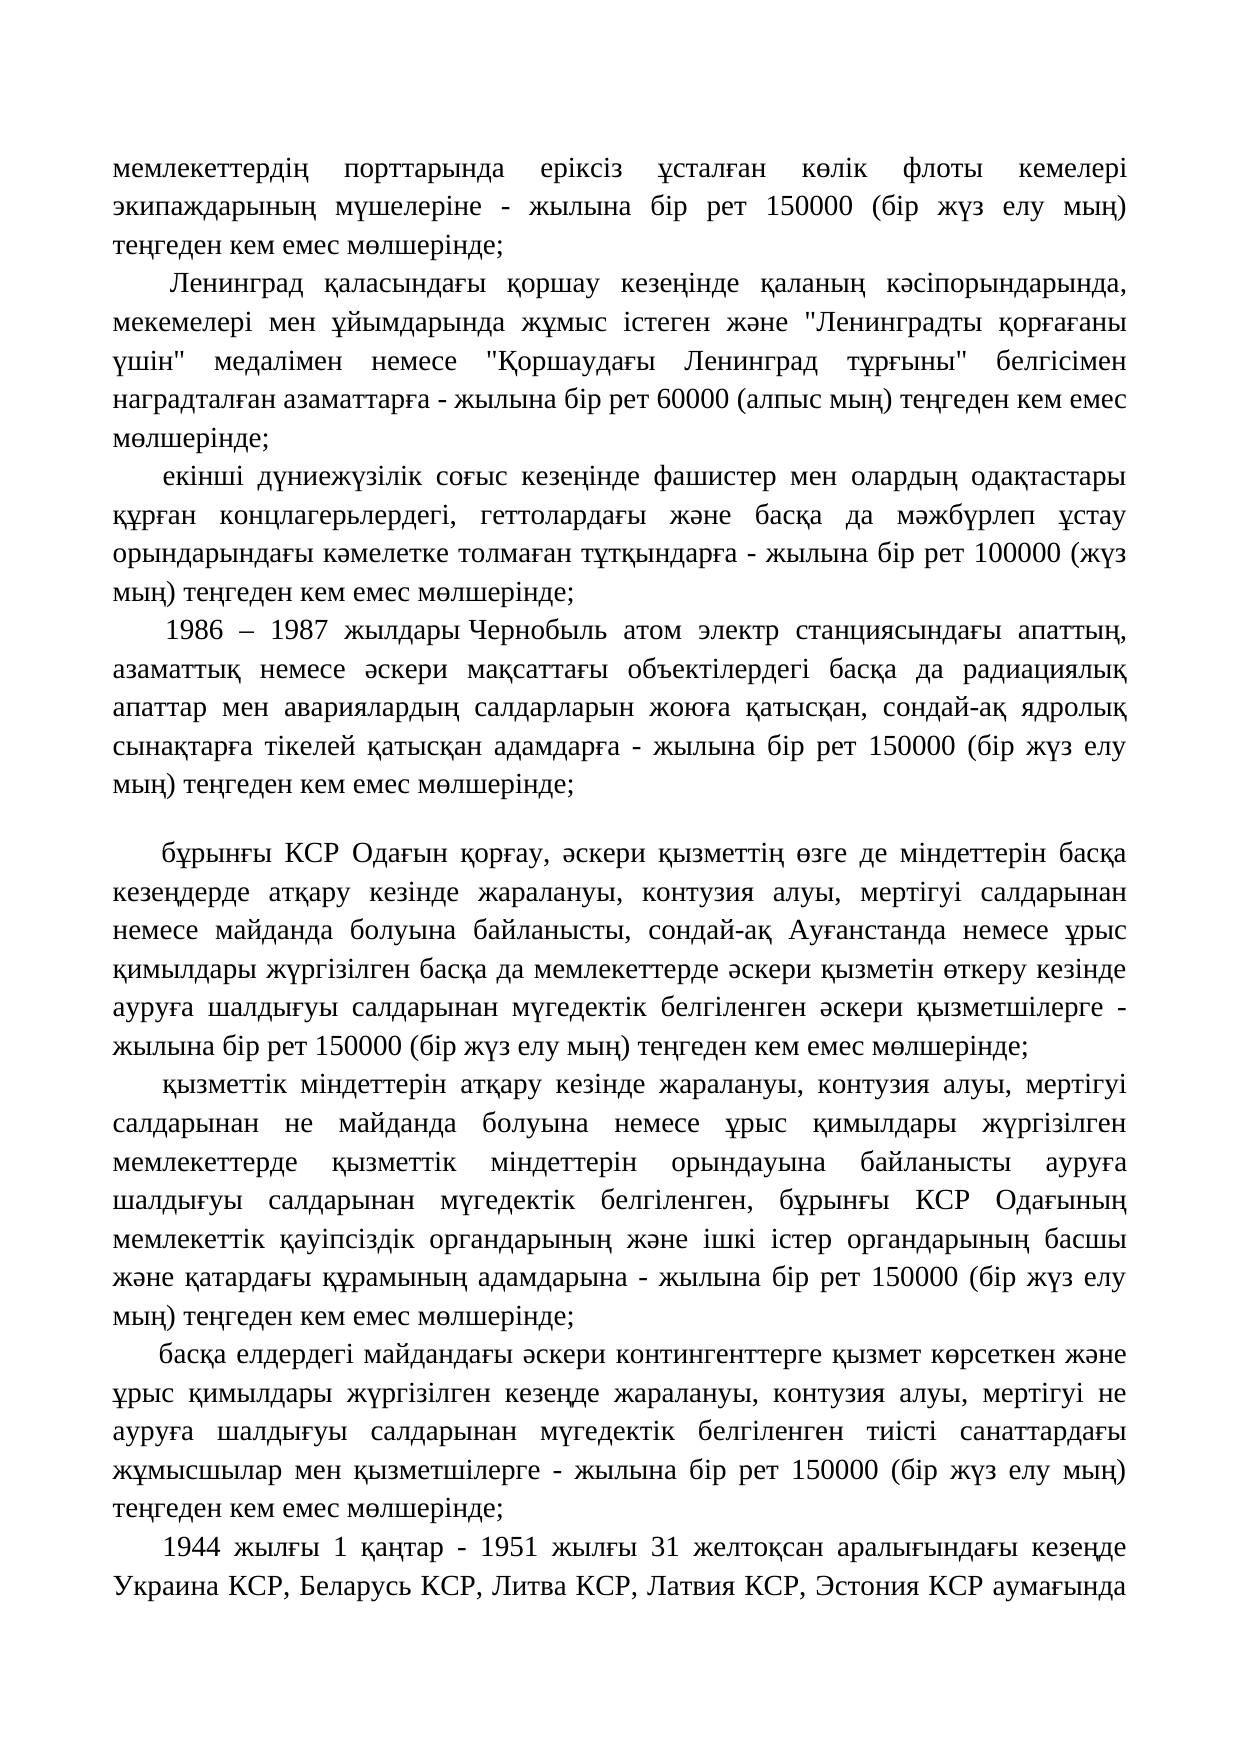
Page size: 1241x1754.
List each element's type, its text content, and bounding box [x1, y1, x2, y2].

text басқа елдердегі майдандағы әскери контингенттерге қызмет көрсеткен және ұрыс қимылдары жүргізілген кезеңде жаралануы, контузия алуы, мертігуі не ауруға шалдығуы салдарынан мүгедектік белгіленген тиісті санаттардағы жұмысшылар мен қызметшілерге - жылына бір рет 150000 (бір жүз елу мың) теңгеден кем емес мөлшерінде; [112, 1336, 1128, 1524]
text қызметтік міндеттерін атқару кезінде жаралануы, контузия алуы, мертігуі салдарынан не майданда болуына немесе ұрыс қимылдары жүргізілген мемлекеттерде қызметтік міндеттерін орындауына байланысты ауруға шалдығуы салдарынан мүгедектік белгіленген, бұрынғы КСР Одағының мемлекеттік қауіпсіздік органдарының және ішкі істер органдарының басшы және қатардағы құрамының адамдарына - жылына бір рет 150000 (бір жүз елу мың) теңгеден кем емес мөлшерінде; [112, 1067, 1128, 1331]
text Ленинград қаласындағы қоршау кезеңінде қаланың кәсiпорындарында, мекемелерi мен ұйымдарында жұмыс iстеген және "Ленинградты қорғағаны үшiн" медалiмен немесе "Қоршаудағы Ленинград тұрғыны" белгiсiмен наградталған азаматтарға - жылына бір рет 60000 (алпыс мың) теңгеден кем емес мөлшерінде; [112, 266, 1128, 453]
text бұрынғы КСР Одағын қорғау, әскери қызметтің өзге де міндеттерін басқа кезеңдерде атқару кезінде жаралануы, контузия алуы, мертігуі салдарынан немесе майданда болуына байланысты, сондай-ақ Ауғанстанда немесе ұрыс қимылдары жүргізілген басқа да мемлекеттерде әскери қызметін өткеру кезінде ауруға шалдығуы салдарынан мүгедектік белгіленген әскери қызметшілерге - жылына бір рет 150000 (бір жүз елу мың) теңгеден кем емес мөлшерінде; [112, 835, 1128, 1062]
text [112, 150, 1128, 261]
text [112, 1529, 1128, 1601]
text екiншi дүниежүзiлiк соғыс кезеңiнде фашистер мен олардың одақтастары құрған концлагерьлердегі, геттолардағы және басқа да мәжбүрлеп ұстау орындарындағы кәмелетке толмаған тұтқындарға - жылына бір рет 100000 (жүз мың) теңгеден кем емес мөлшерінде; [112, 458, 1128, 607]
text 1986 – 1987 жылдары Чернобыль атом электр станциясындағы апаттың, азаматтық немесе әскери мақсаттағы объектiлердегi басқа да радиациялық апаттар мен авариялардың салдарларын жоюға қатысқан, сондай-ақ ядролық сынақтарға тiкелей қатысқан адамдарға - жылына бір рет 150000 (бір жүз елу мың) теңгеден кем емес мөлшерінде; [112, 612, 1128, 800]
